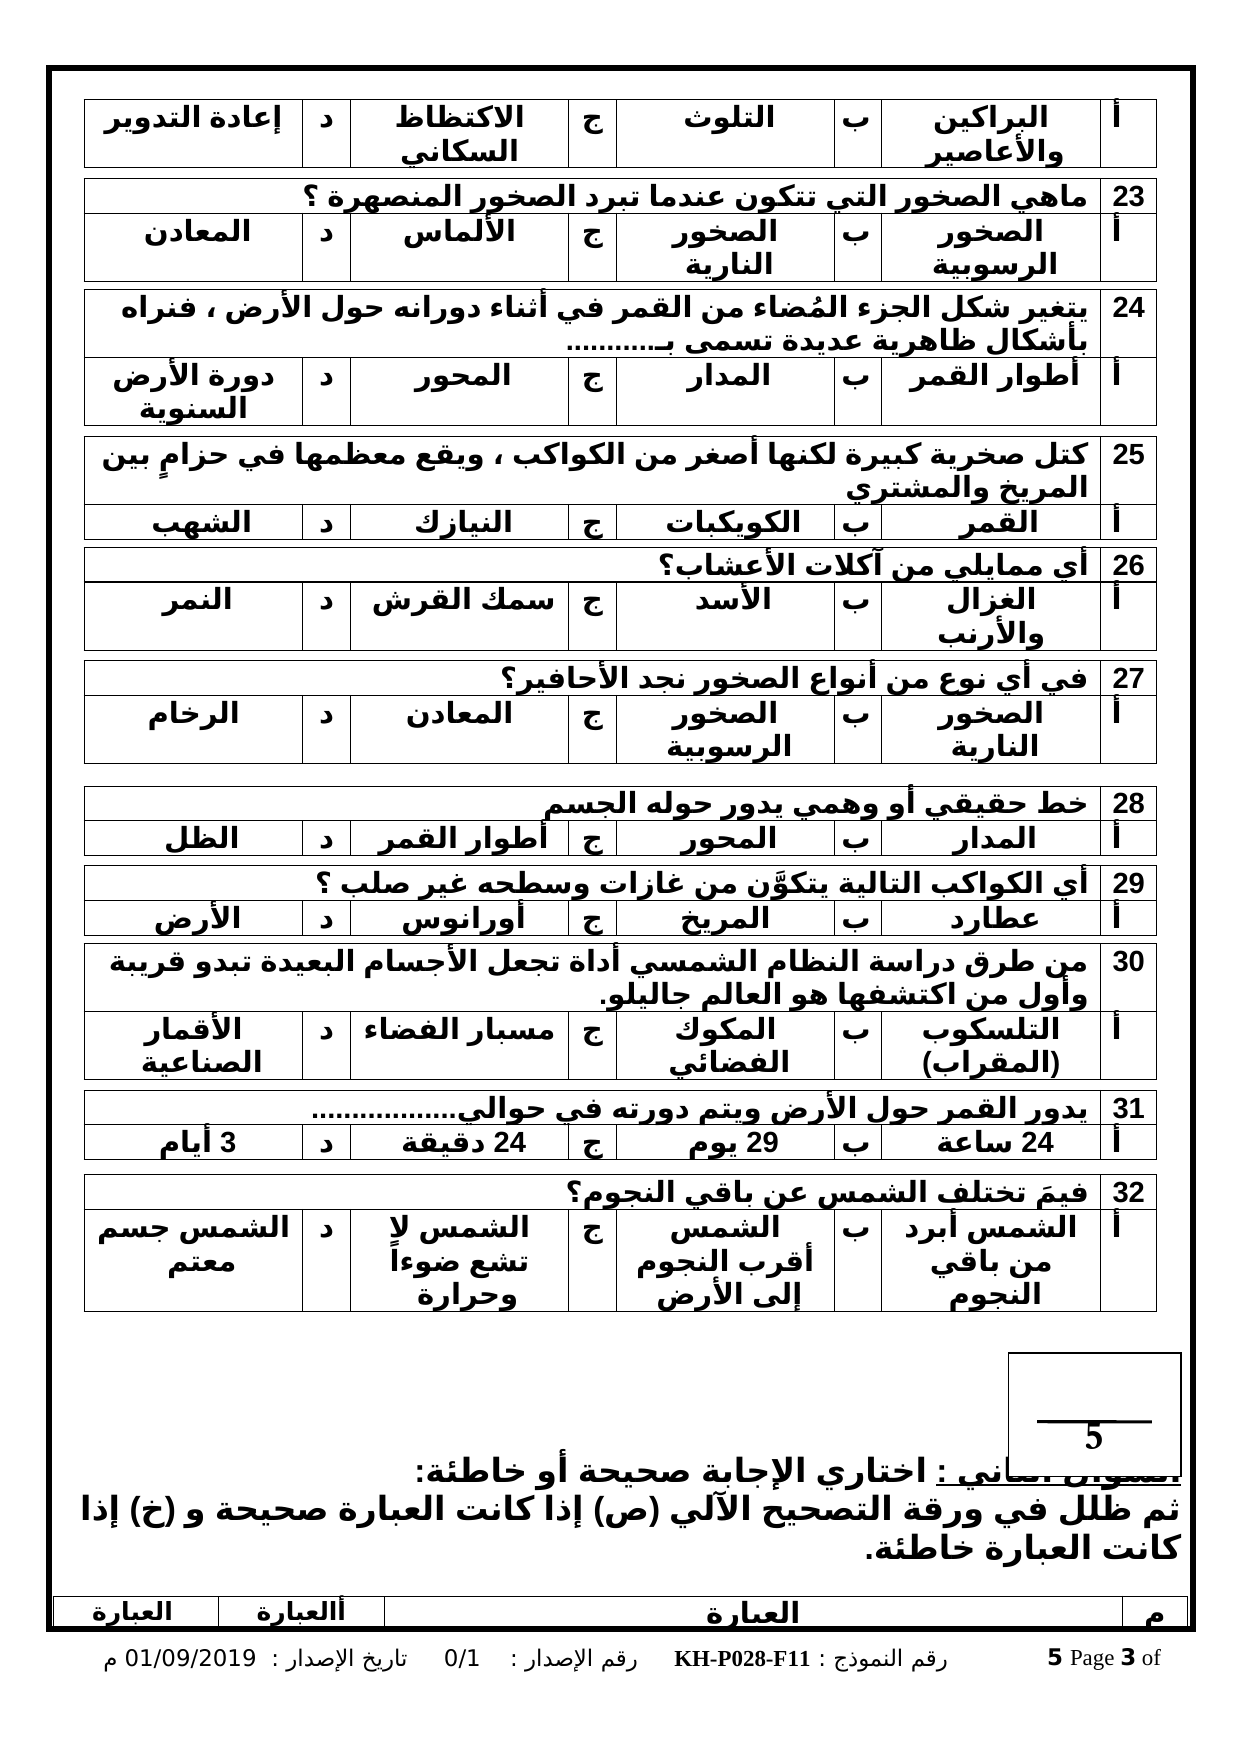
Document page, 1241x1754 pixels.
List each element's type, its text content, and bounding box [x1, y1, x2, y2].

table_header 27 [1101, 661, 1156, 695]
table_cell المدار [617, 358, 834, 425]
table_cell أ [1101, 505, 1156, 538]
table_cell ب [835, 583, 881, 649]
table_cell أ [1101, 100, 1156, 167]
table_cell المكوك الفضائي [617, 1012, 834, 1079]
table_cell ب [835, 358, 881, 425]
table_cell عطارد [882, 901, 1100, 934]
table_header 25 [1101, 437, 1156, 504]
table_cell د [303, 358, 350, 425]
table_cell ب [835, 505, 881, 538]
table_cell 24 ساعة [882, 1125, 1100, 1159]
table_cell ب [835, 1210, 881, 1311]
table_cell التلوث [617, 100, 834, 167]
table_cell النيازك [351, 505, 568, 538]
table_cell الصخور النارية [882, 696, 1100, 763]
table_cell د [303, 696, 350, 763]
table_cell أ [1101, 214, 1156, 281]
table_cell ج [569, 100, 616, 167]
table_cell أ [1101, 358, 1156, 425]
table_cell 29 يوم [617, 1125, 834, 1159]
table_header 28 [1101, 787, 1156, 820]
text ثم ظلل في ورقة التصحيح الآلي (ص) إذا كانت العبارة صحيحة و (خ) إذا كانت العبارة خاطئة. [59, 1489, 1181, 1566]
table_cell د [303, 214, 350, 281]
table_cell 3 أيام [85, 1125, 302, 1159]
table_cell 24 دقيقة [351, 1125, 568, 1159]
table_header ماهي الصخور التي تتكون عندما تبرد الصخور المنصهرة ؟ [85, 179, 1100, 212]
table_cell الكويكبات [617, 505, 834, 538]
table_cell المريخ [617, 901, 834, 934]
table_cell ب [835, 214, 881, 281]
table_cell ج [569, 1012, 616, 1079]
table_header 32 [1101, 1175, 1156, 1209]
table_header م [1123, 1597, 1187, 1630]
table_cell ب [835, 901, 881, 934]
table_cell ب [835, 1012, 881, 1079]
table_cell المعادن [351, 696, 568, 763]
table_header 26 [1101, 548, 1156, 581]
table_cell التلسكوب (المقراب) [882, 1012, 1100, 1079]
table_cell ج [569, 505, 616, 538]
table_cell المدار [882, 821, 1100, 855]
table_cell أطوار القمر [351, 821, 568, 855]
table_cell أ [1101, 583, 1156, 649]
table_cell الشهب [85, 505, 302, 538]
table_cell الظل [85, 821, 302, 855]
table_cell سمك القرش [351, 583, 568, 649]
table_header 24 [1101, 290, 1156, 357]
table_cell د [303, 821, 350, 855]
table_header فيمَ تختلف الشمس عن باقي النجوم؟ [85, 1175, 1100, 1209]
table_cell مسبار الفضاء [351, 1012, 568, 1079]
text السؤال الثاني : اختاري الإجابة صحيحة أو خاطئة: [59, 1451, 1101, 1489]
table_header العبارة [385, 1597, 1122, 1630]
table_cell الأرض [85, 901, 302, 934]
table_cell الصخور الرسوبية [882, 214, 1100, 281]
table_header يدور القمر حول الأرض ويتم دورته في حوالي.................. [85, 1091, 1100, 1124]
table_cell أ [1101, 1125, 1156, 1159]
table_cell المحور [617, 821, 834, 855]
table_cell د [303, 901, 350, 934]
table_cell د [303, 100, 350, 167]
table_cell الرخام [85, 696, 302, 763]
table_cell الاكتظاظ السكاني [351, 100, 568, 167]
table_cell الأقمار الصناعية [85, 1012, 302, 1079]
table_header أي ممايلي من آكلات الأعشاب؟ [85, 548, 1100, 581]
table_header 31 [1101, 1091, 1156, 1124]
table_cell د [303, 1125, 350, 1159]
table_cell ج [569, 214, 616, 281]
table_cell ج [569, 901, 616, 934]
table_cell ب [835, 100, 881, 167]
table_cell إعادة التدوير [85, 100, 302, 167]
table_cell الشمس لا تشع ضوءاً وحرارة [351, 1210, 568, 1311]
table_cell ج [569, 583, 616, 649]
table_cell دورة الأرض السنوية [85, 358, 302, 425]
table_header في أي نوع من أنواع الصخور نجد الأحافير؟ [85, 661, 1100, 695]
table_cell ب [835, 821, 881, 855]
table_header خط حقيقي أو وهمي يدور حوله الجسم [85, 787, 1100, 820]
table_cell أ [1101, 1210, 1156, 1311]
table_cell أ [1101, 821, 1156, 855]
table_cell الشمس أقرب النجوم إلى الأرض [617, 1210, 834, 1311]
table_header 23 [1101, 179, 1156, 212]
table_cell الصخور الرسوبية [617, 696, 834, 763]
table_cell الصخور النارية [617, 214, 834, 281]
table_cell المحور [351, 358, 568, 425]
table_cell ج [569, 1125, 616, 1159]
table_cell الغزال والأرنب [882, 583, 1100, 649]
table_header 29 [1101, 866, 1156, 900]
table_cell الشمس أبرد من باقي النجوم [882, 1210, 1100, 1311]
table_cell أ [1101, 696, 1156, 763]
table_cell د [303, 583, 350, 649]
table_cell ب [835, 696, 881, 763]
table_header أالعبارة صحيحة (ص) [219, 1597, 384, 1630]
table_header يتغير شكل الجزء المُضاء من القمر في أثناء دورانه حول الأرض ، فنراه بأشكال ظاهرية عديدة تسمى بـ........... [85, 290, 1100, 357]
table_header 30 [1101, 944, 1156, 1011]
table_cell أطوار القمر [882, 358, 1100, 425]
table_cell أ [1101, 1012, 1156, 1079]
table_header من طرق دراسة النظام الشمسي أداة تجعل الأجسام البعيدة تبدو قريبة وأول من اكتشفها هو العالم جاليلو. [85, 944, 1100, 1011]
table_cell أورانوس [351, 901, 568, 934]
table_cell القمر [882, 505, 1100, 538]
table_cell المعادن [85, 214, 302, 281]
table_cell النمر [85, 583, 302, 649]
table_cell الأسد [617, 583, 834, 649]
table_cell د [303, 505, 350, 538]
table_cell د [303, 1012, 350, 1079]
table_cell ج [569, 358, 616, 425]
table_header أي الكواكب التالية يتكوَّن من غازات وسطحه غير صلب ؟ [85, 866, 1100, 900]
table_cell د [303, 1210, 350, 1311]
table_cell ب [835, 1125, 881, 1159]
table_cell الألماس [351, 214, 568, 281]
table_cell أ [1101, 901, 1156, 934]
table_cell ج [569, 821, 616, 855]
table_cell الشمس جسم معتم [85, 1210, 302, 1311]
table_header كتل صخرية كبيرة لكنها أصغر من الكواكب ، ويقع معظمها في حزامٍ بين المريخ والمشتري [85, 437, 1100, 504]
table_cell ج [569, 696, 616, 763]
table_cell ج [569, 1210, 616, 1311]
table_header العبارة خاطئة (خ) [54, 1597, 218, 1630]
table_cell البراكين والأعاصير [882, 100, 1100, 167]
